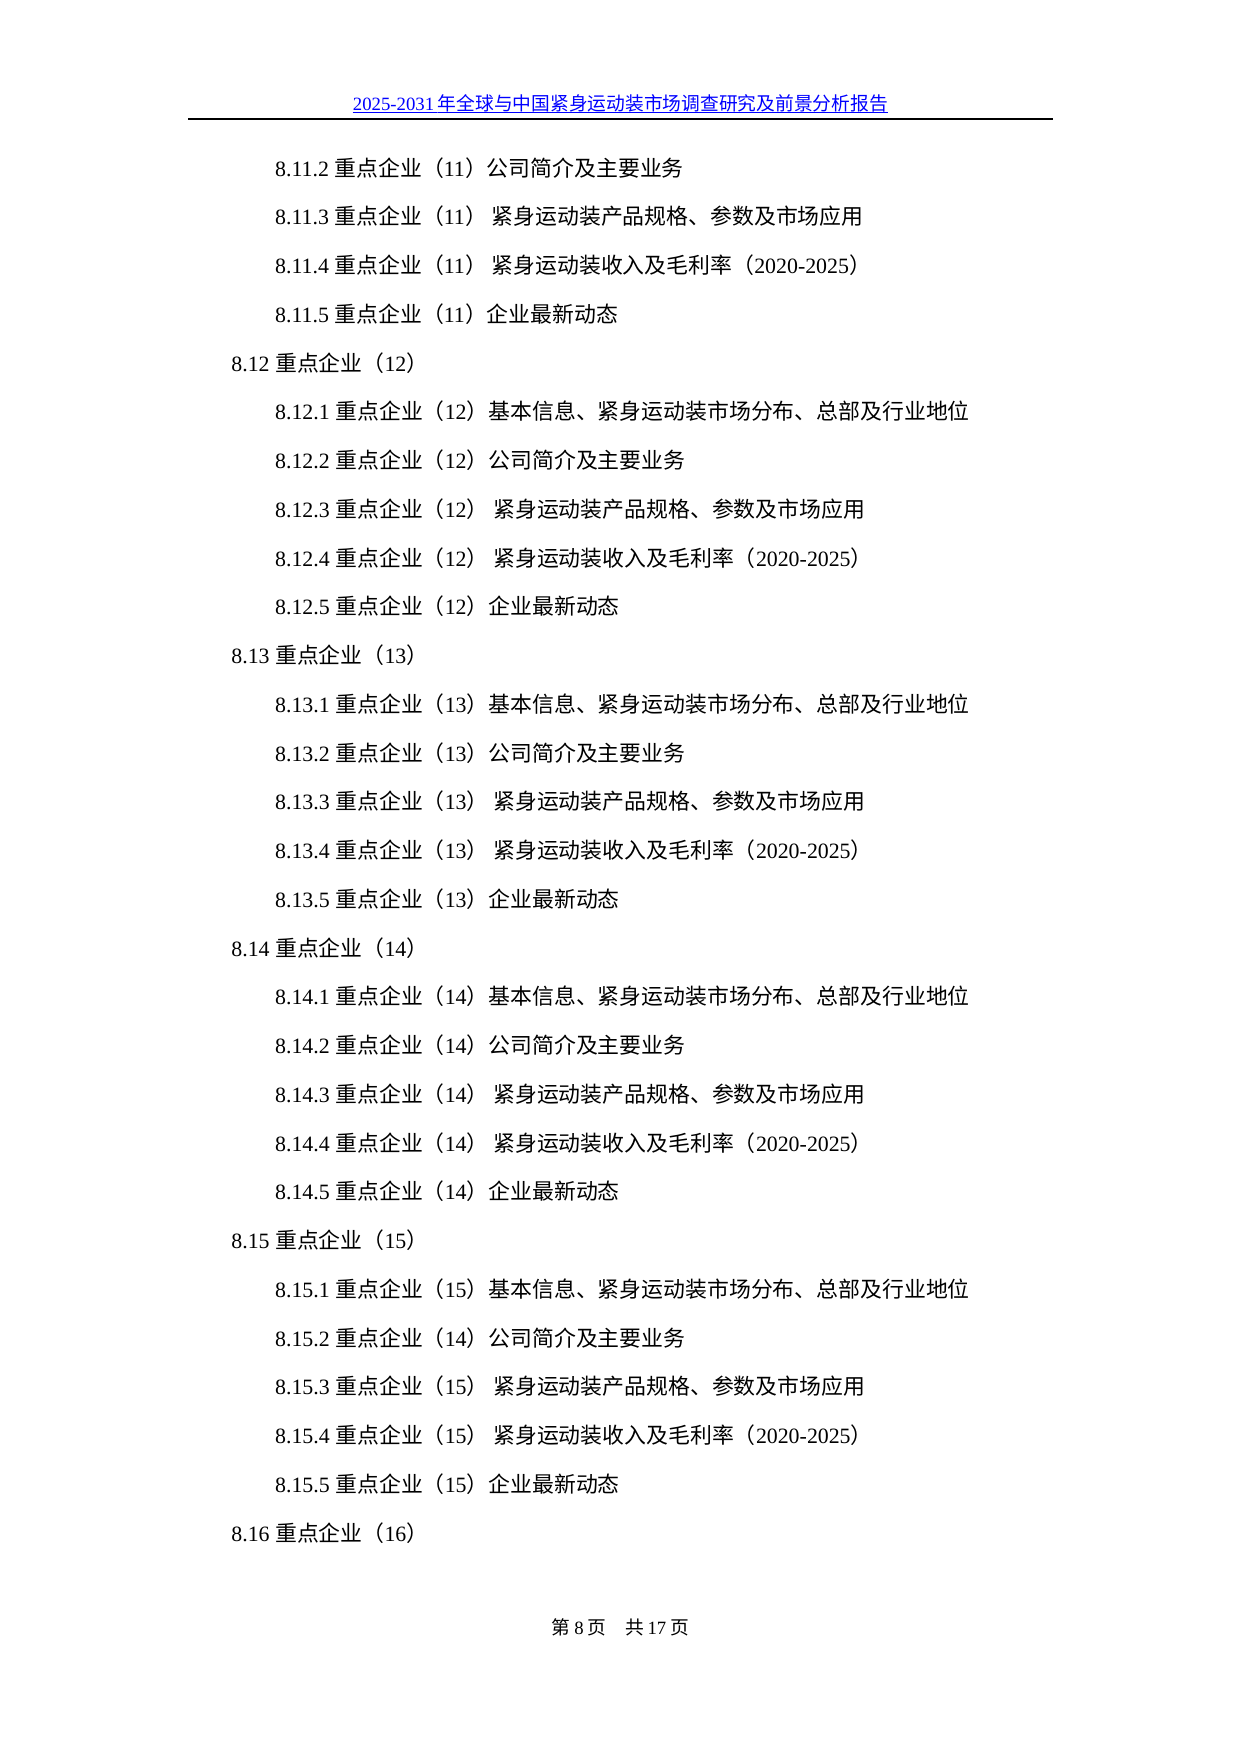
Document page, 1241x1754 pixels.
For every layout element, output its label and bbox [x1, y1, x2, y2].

text [187, 150, 1053, 1548]
